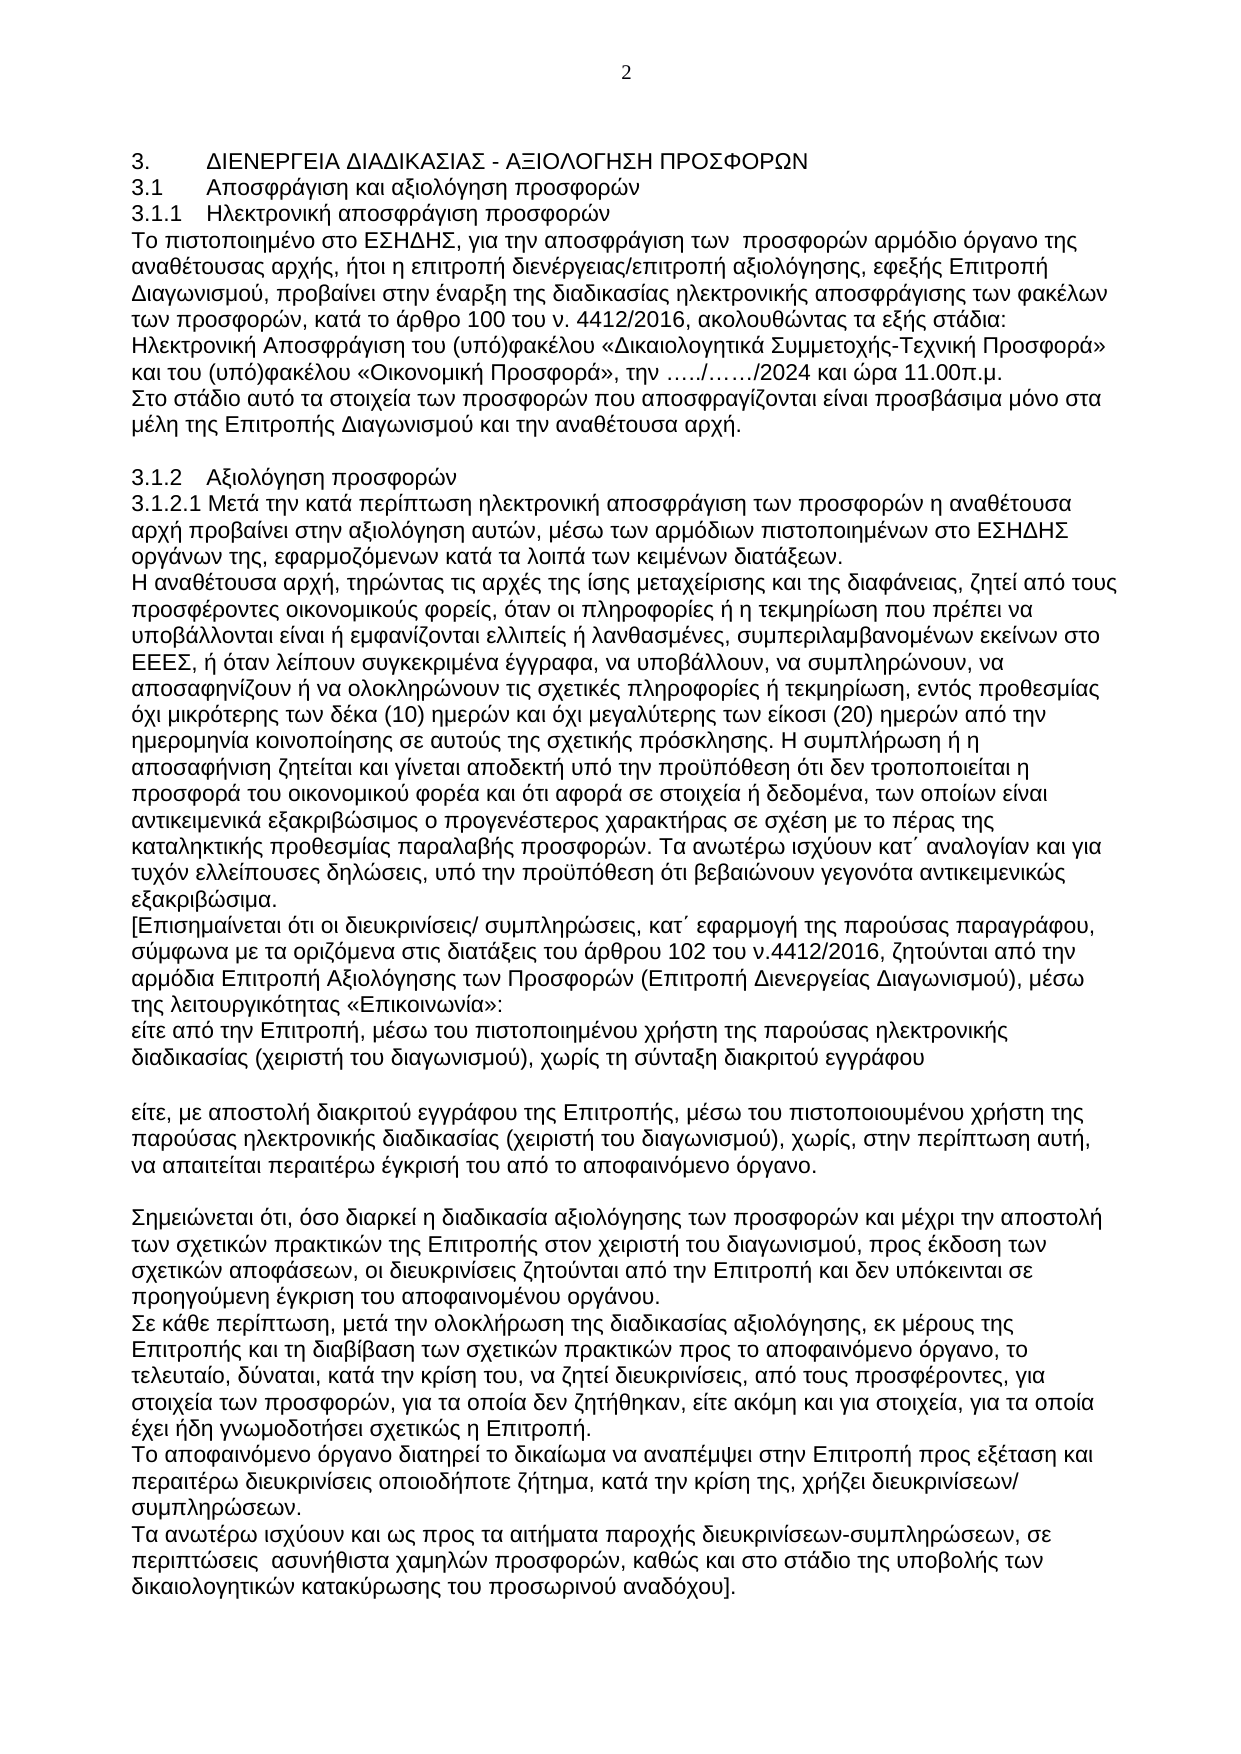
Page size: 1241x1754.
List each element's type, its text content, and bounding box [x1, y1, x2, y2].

text Το αποφαινόμενο όργανο διατηρεί το δικαίωμα να αναπέμψει στην Επιτροπή προς εξέταση και περαιτέρω διευκρινίσεις οποιοδήποτε ζήτημα, κατά την κρίση της, χρήζει διευκρινίσεων/ συμπληρώσεων. [131, 1441, 1122, 1521]
text Το πιστοποιημένο στο ΕΣΗΔΗΣ, για την αποσφράγιση των προσφορών αρμόδιο όργανο της αναθέτουσας αρχής, ήτοι η επιτροπή διενέργειας/επιτροπή αξιολόγησης, εφεξής Επιτροπή Διαγωνισμού, προβαίνει στην έναρξη της διαδικασίας ηλεκτρονικής αποσφράγισης των φακέλων των προσφορών, κατά το άρθρο 100 του ν. 4412/2016, ακολουθώντας τα εξής στάδια: [131, 227, 1122, 332]
text Ηλεκτρονική Αποσφράγιση του (υπό)φακέλου «Δικαιολογητικά Συμμετοχής-Τεχνική Προσφορά» και του (υπό)φακέλου «Οικονομική Προσφορά», την …../……/2024 και ώρα 11.00π.μ. [131, 332, 1122, 385]
text [Επισημαίνεται ότι οι διευκρινίσεις/ συμπληρώσεις, κατ΄ εφαρμογή της παρούσας παραγράφου, σύμφωνα με τα οριζόμενα στις διατάξεις του άρθρου 102 του ν.4412/2016, ζητούνται από την αρμόδια Επιτροπή Αξιολόγησης των Προσφορών (Επιτροπή Διενεργείας Διαγωνισμού), μέσω της λειτουργικότητας «Επικοινωνία»: [131, 912, 1122, 1017]
text Στο στάδιο αυτό τα στοιχεία των προσφορών που αποσφραγίζονται είναι προσβάσιμα μόνο στα μέλη της Επιτροπής Διαγωνισμού και την αναθέτουσα αρχή. [131, 385, 1122, 438]
text 3.1.1 Ηλεκτρονική αποσφράγιση προσφορών [131, 200, 1122, 227]
text είτε από την Επιτροπή, μέσω του πιστοποιημένου χρήστη της παρούσας ηλεκτρονικής διαδικασίας (χειριστή του διαγωνισμού), χωρίς τη σύνταξη διακριτού εγγράφου [131, 1017, 1122, 1070]
text είτε, με αποστολή διακριτού εγγράφου της Επιτροπής, μέσω του πιστοποιουμένου χρήστη της παρούσας ηλεκτρονικής διαδικασίας (χειριστή του διαγωνισμού), χωρίς, στην περίπτωση αυτή, να απαιτείται περαιτέρω έγκρισή του από το αποφαινόμενο όργανο. [131, 1099, 1122, 1178]
text Σημειώνεται ότι, όσο διαρκεί η διαδικασία αξιολόγησης των προσφορών και μέχρι την αποστολή των σχετικών πρακτικών της Επιτροπής στον χειριστή του διαγωνισμού, προς έκδοση των σχετικών αποφάσεων, οι διευκρινίσεις ζητούνται από την Επιτροπή και δεν υπόκεινται σε προηγούμενη έγκριση του αποφαινομένου οργάνου. [131, 1204, 1122, 1310]
text 3.1 Αποσφράγιση και αξιολόγηση προσφορών [131, 174, 1122, 200]
text 3.1.2 Αξιολόγηση προσφορών [131, 464, 1122, 490]
text Η αναθέτουσα αρχή, τηρώντας τις αρχές της ίσης μεταχείρισης και της διαφάνειας, ζητεί από τους προσφέροντες οικονομικούς φορείς, όταν οι πληροφορίες ή η τεκμηρίωση που πρέπει να υποβάλλονται είναι ή εμφανίζονται ελλιπείς ή λανθασμένες, συμπεριλαμβανομένων εκείνων στο ΕΕΕΣ, ή όταν λείπουν συγκεκριμένα έγγραφα, να υποβάλλουν, να συμπληρώνουν, να αποσαφηνίζουν ή να ολοκληρώνουν τις σχετικές πληροφορίες ή τεκμηρίωση, εντός προθεσμίας όχι μικρότερης των δέκα (10) ημερών και όχι μεγαλύτερης των είκοσι (20) ημερών από την ημερομηνία κοινοποίησης σε αυτούς της σχετικής πρόσκλησης. Η συμπλήρωση ή η αποσαφήνιση ζητείται και γίνεται αποδεκτή υπό την προϋπόθεση ότι δεν τροποποιείται η προσφορά του οικονομικού φορέα και ότι αφορά σε στοιχεία ή δεδομένα, των οποίων είναι αντικειμενικά εξακριβώσιμος ο προγενέστερος χαρακτήρας σε σχέση με το πέρας της καταληκτικής προθεσμίας παραλαβής προσφορών. Τα ανωτέρω ισχύουν κατ΄ αναλογίαν και για τυχόν ελλείπουσες δηλώσεις, υπό την προϋπόθεση ότι βεβαιώνουν γεγονότα αντικειμενικώς εξακριβώσιμα. [131, 569, 1122, 912]
text 3.1.2.1 Μετά την κατά περίπτωση ηλεκτρονική αποσφράγιση των προσφορών η αναθέτουσα αρχή προβαίνει στην αξιολόγηση αυτών, μέσω των αρμόδιων πιστοποιημένων στο ΕΣΗΔΗΣ οργάνων της, εφαρμοζόμενων κατά τα λοιπά των κειμένων διατάξεων. [131, 490, 1122, 569]
text Τα ανωτέρω ισχύουν και ως προς τα αιτήματα παροχής διευκρινίσεων-συμπληρώσεων, σε περιπτώσεις ασυνήθιστα χαμηλών προσφορών, καθώς και στο στάδιο της υποβολής των δικαιολογητικών κατακύρωσης του προσωρινού αναδόχου]. [131, 1521, 1122, 1599]
text 3. ΔΙΕΝΕΡΓΕΙΑ ΔΙΑΔΙΚΑΣΙΑΣ - ΑΞΙΟΛΟΓΗΣΗ ΠΡΟΣΦΟΡΩΝ [131, 148, 1122, 174]
text Σε κάθε περίπτωση, μετά την ολοκλήρωση της διαδικασίας αξιολόγησης, εκ μέρους της Επιτροπής και τη διαβίβαση των σχετικών πρακτικών προς το αποφαινόμενο όργανο, το τελευταίο, δύναται, κατά την κρίση του, να ζητεί διευκρινίσεις, από τους προσφέροντες, για στοιχεία των προσφορών, για τα οποία δεν ζητήθηκαν, είτε ακόμη και για στοιχεία, για τα οποία έχει ήδη γνωμοδοτήσει σχετικώς η Επιτροπή. [131, 1310, 1122, 1441]
